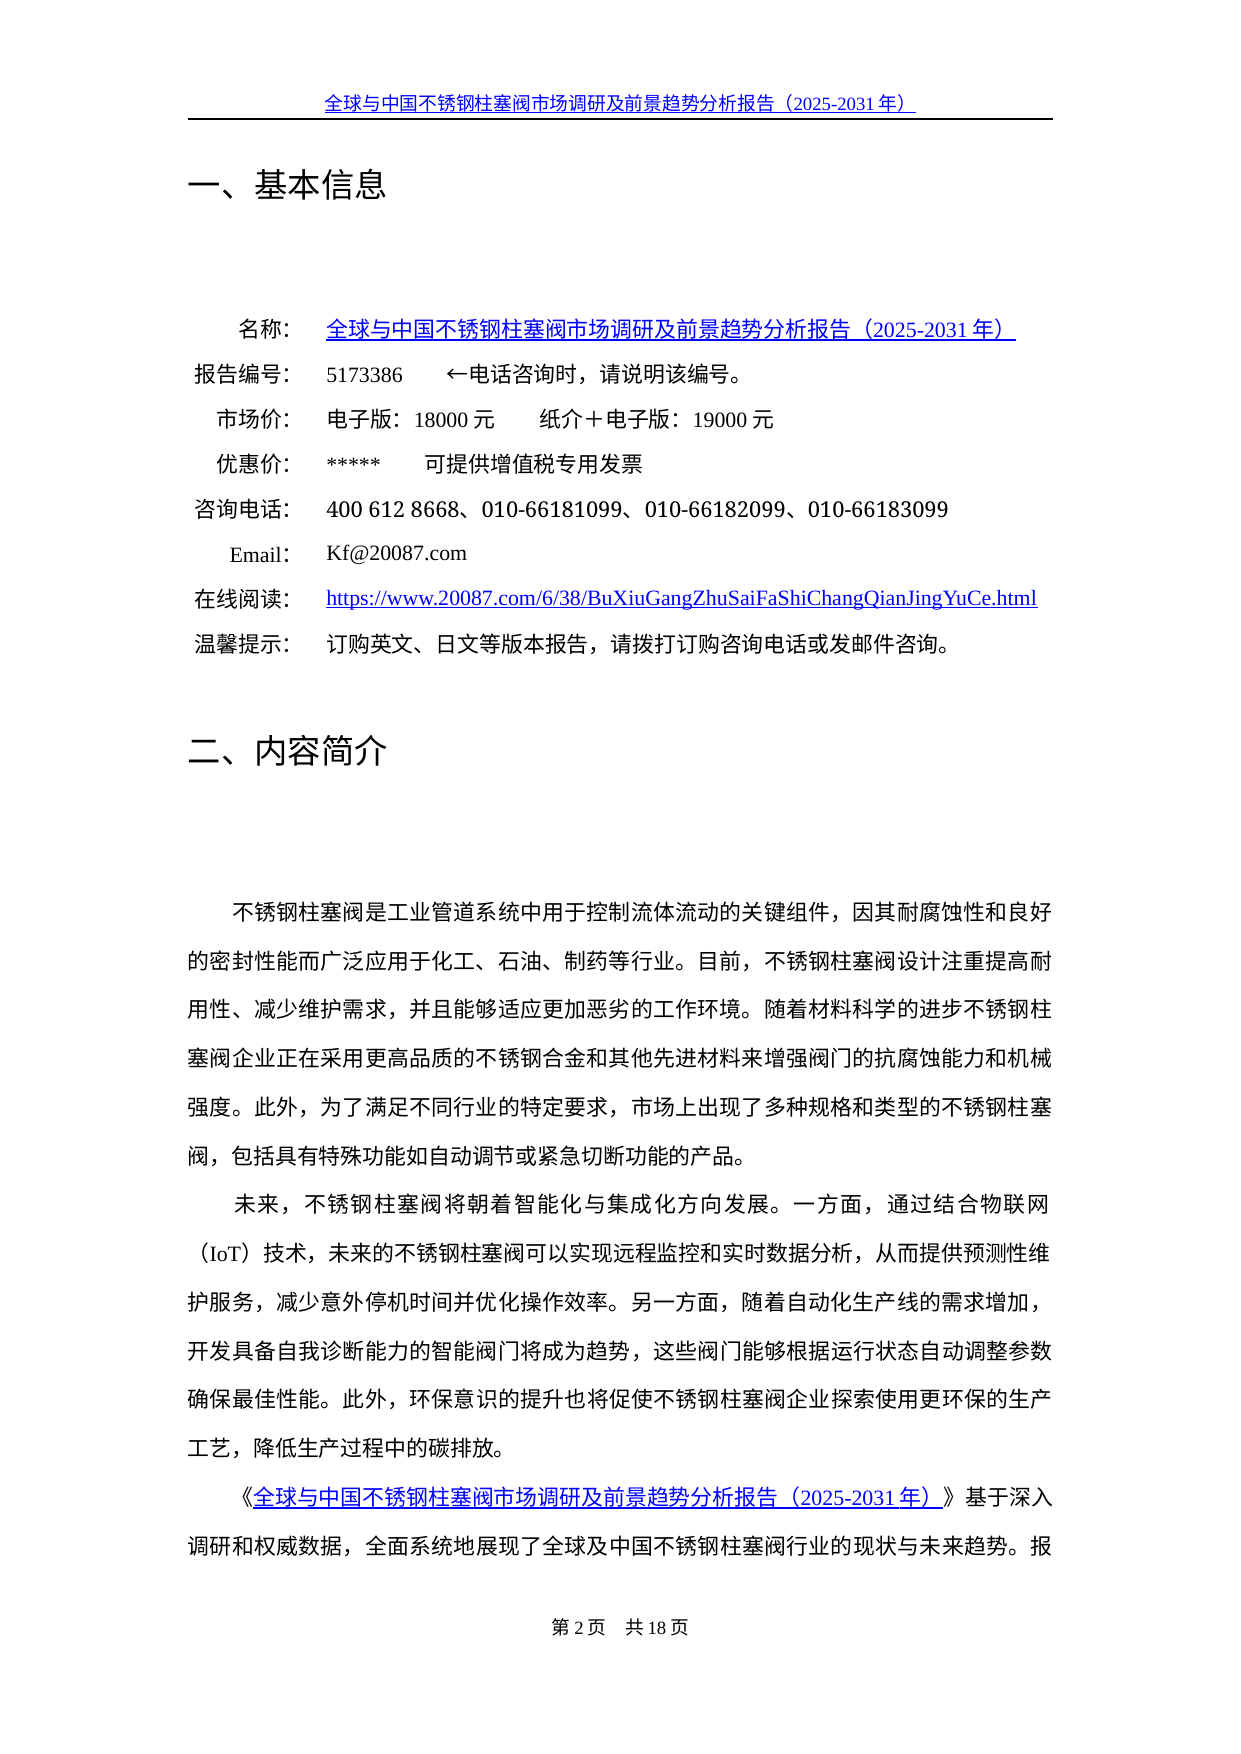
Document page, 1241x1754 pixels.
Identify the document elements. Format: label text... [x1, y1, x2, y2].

table_header 名称： [167, 312, 315, 357]
table_cell 订购英文、日文等版本报告，请拨打订购咨询电话或发邮件咨询。 [315, 627, 1073, 672]
table_cell 5173386 ←电话咨询时，请说明该编号。 [315, 357, 1073, 402]
table_cell 400 612 8668、010-66181099、010-66182099、010-66183099 [315, 492, 1073, 537]
table_cell Email： [167, 537, 315, 582]
table_cell Kf@20087.com [315, 537, 1073, 582]
table_cell 电子版：18000 元 纸介＋电子版：19000 元 [315, 402, 1073, 447]
table_header 全球与中国不锈钢柱塞阀市场调研及前景趋势分析报告（2025-2031年） [315, 312, 1073, 357]
table_cell 市场价： [167, 402, 315, 447]
table_cell 在线阅读： [167, 582, 315, 627]
table_cell 温馨提示： [167, 627, 315, 672]
table_cell 咨询电话： [167, 492, 315, 537]
table_cell ***** 可提供增值税专用发票 [315, 447, 1073, 492]
table_cell [315, 582, 1073, 627]
title 一、基本信息 [187, 150, 1053, 215]
table_cell 优惠价： [167, 447, 315, 492]
table_cell 报告编号： [167, 357, 315, 402]
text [187, 894, 1053, 1561]
title 二、内容简介 [187, 717, 1053, 782]
